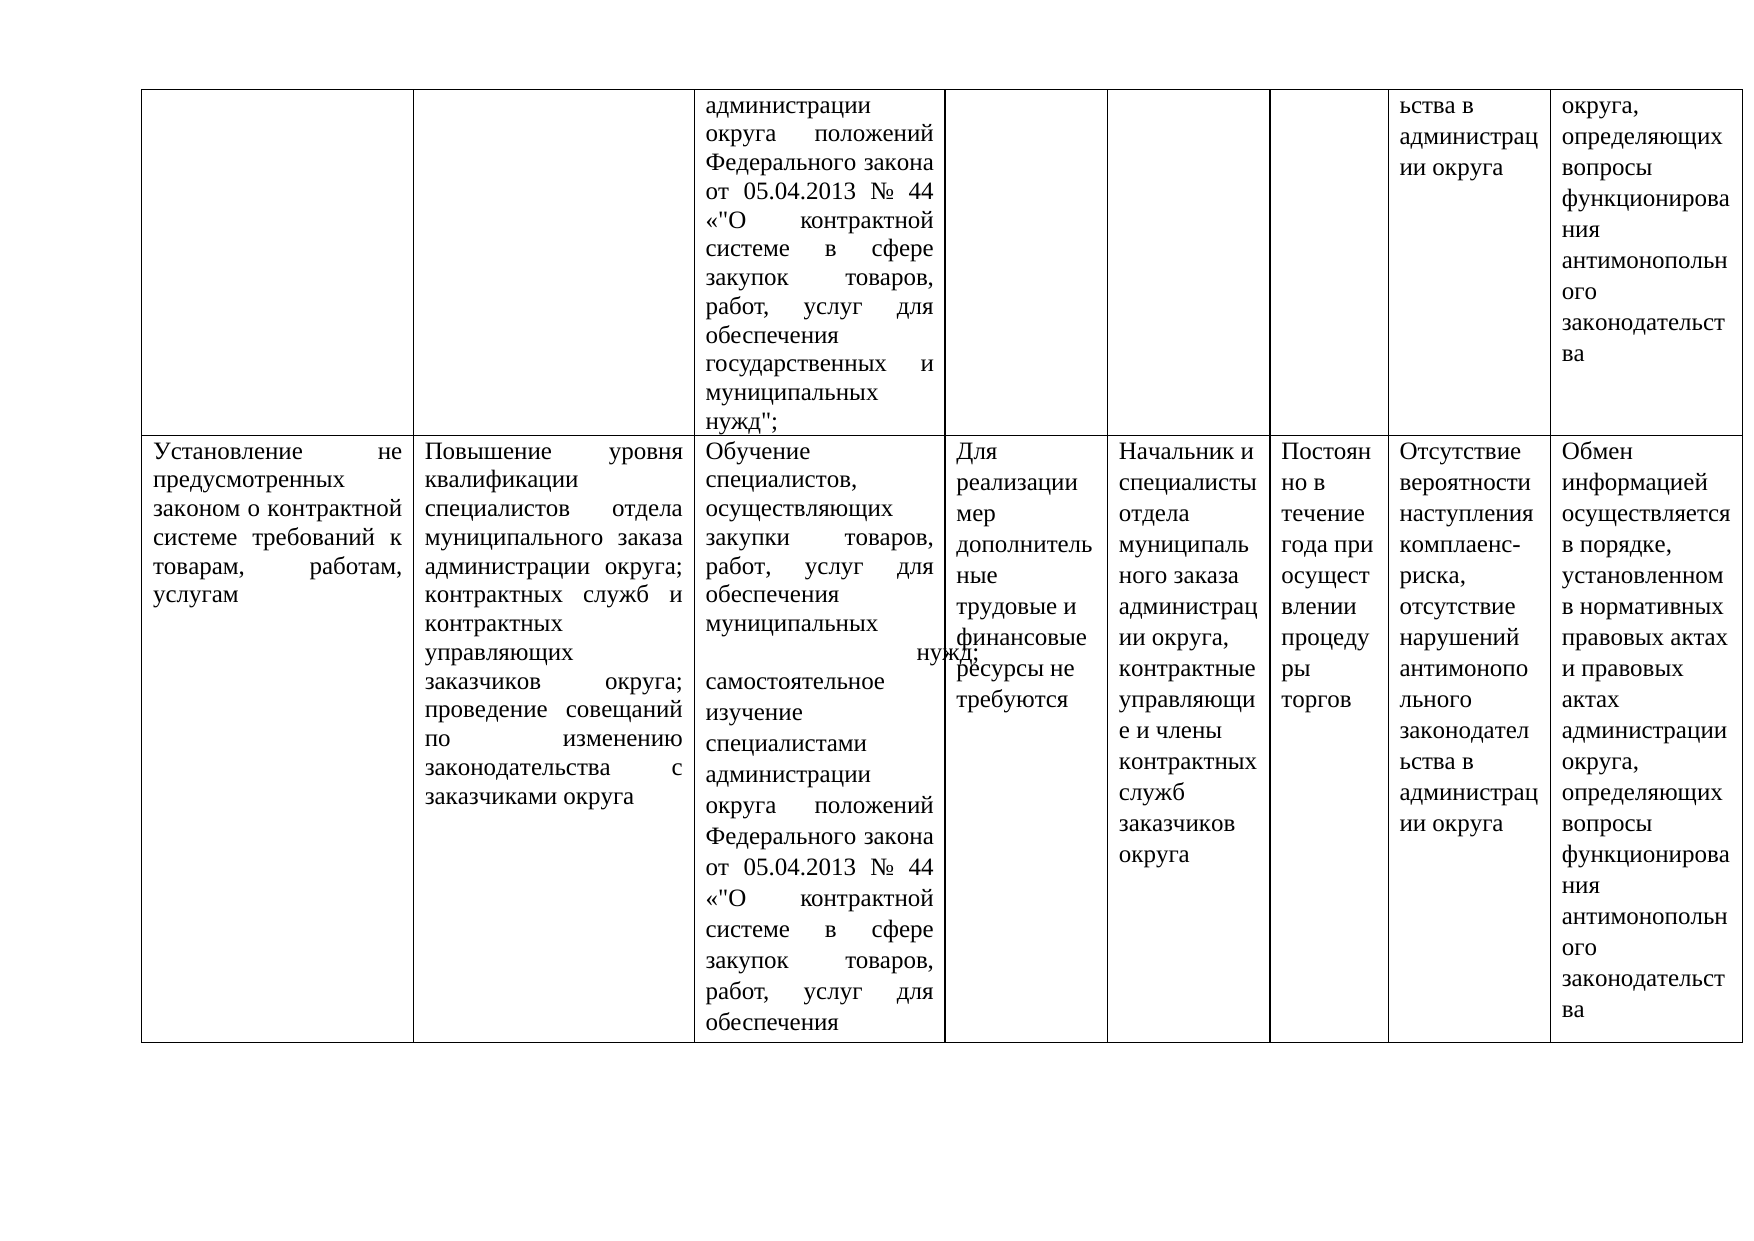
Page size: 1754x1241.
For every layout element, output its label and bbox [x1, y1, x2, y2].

table_cell [1271, 436, 1388, 1042]
table_cell [414, 90, 694, 435]
table_cell [142, 90, 413, 435]
table_cell [1271, 90, 1388, 435]
table_cell [1389, 90, 1550, 435]
table_cell [695, 436, 944, 1042]
table_cell [1551, 436, 1742, 1042]
table_cell [946, 90, 1107, 435]
table_cell [695, 90, 944, 435]
table_cell [1551, 90, 1742, 435]
table_cell [1108, 90, 1269, 435]
table_cell [1108, 436, 1269, 1042]
table_cell [1389, 436, 1550, 1042]
table_cell [414, 436, 694, 1042]
table_cell [946, 436, 1107, 1042]
table_cell [142, 436, 413, 1042]
